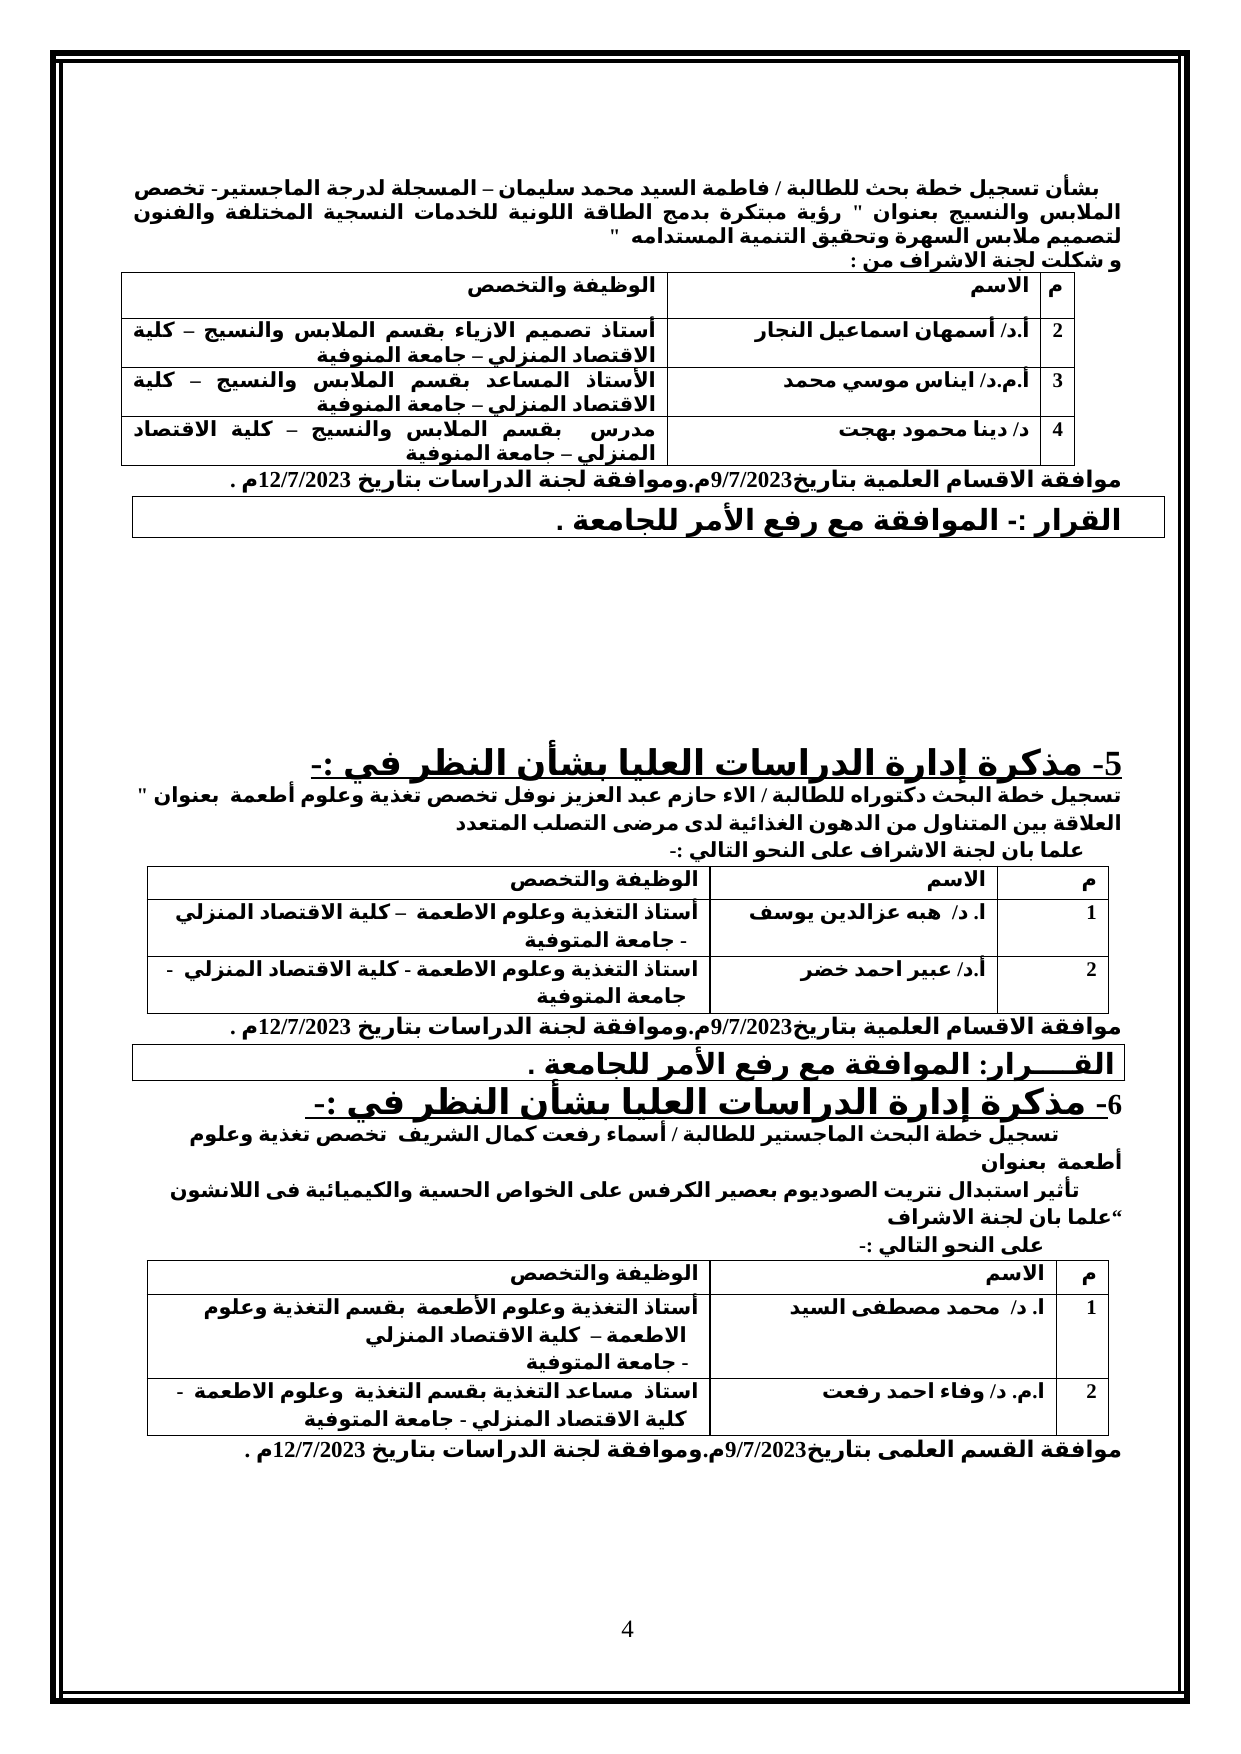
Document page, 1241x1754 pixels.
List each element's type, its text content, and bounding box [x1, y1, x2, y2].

table_cell أ.د/ عبير احمد خضر [711, 957, 997, 1012]
table_cell ا. د/ محمد مصطفى السيد [711, 1295, 1056, 1378]
table_header الوظيفة والتخصص [122, 273, 667, 317]
table_cell 1 [998, 900, 1108, 956]
text تسجيل خطة البحث دكتوراه للطالبة / الاء حازم عبد العزيز نوفل تخصص تغذية وعلوم أطعمة بعنوان " العلاقة بين المتناول من الدهون الغذائية لدى مرضى التصلب المتعدد [133, 783, 1122, 834]
table_header الاسم [668, 273, 1040, 317]
text و شكلت لجنة الاشراف من : [133, 248, 1122, 272]
table_cell مدرس بقسم الملابس والنسيج – كلية الاقتصاد المنزلي – جامعة المنوفية [122, 417, 667, 465]
table_header م [1057, 1261, 1108, 1294]
table_cell استاذ التغذية وعلوم الاطعمة - كلية الاقتصاد المنزلي - جامعة المتوفية [148, 957, 709, 1012]
text على النحو التالي :- [133, 1233, 1122, 1257]
table_cell الأستاذ المساعد بقسم الملابس والنسيج – كلية الاقتصاد المنزلي – جامعة المنوفية [122, 368, 667, 416]
table_cell 3 [1041, 368, 1074, 416]
table_header الوظيفة والتخصص [148, 867, 709, 899]
table_cell 1 [1057, 1295, 1108, 1378]
text بشأن تسجيل خطة بحث للطالبة / فاطمة السيد محمد سليمان – المسجلة لدرجة الماجستير- تخصص الملابس والنسيج بعنوان " رؤية مبتكرة بدمج الطاقة اللونية للخدمات النسجية المختلفة والفنون لتصميم ملابس السهرة وتحقيق التنمية المستدامه " [133, 176, 1122, 248]
table_cell 4 [1041, 417, 1074, 465]
table_header م [998, 867, 1108, 899]
table_header الاسم [711, 867, 997, 899]
table_cell أستاذ تصميم الازياء بقسم الملابس والنسيج – كلية الاقتصاد المنزلي – جامعة المنوفية [122, 319, 667, 367]
text تأثير استبدال نتريت الصوديوم بعصير الكرفس على الخواص الحسية والكيميائية فى اللانشون “علما بان لجنة الاشراف [133, 1177, 1122, 1229]
table_cell استاذ مساعد التغذية بقسم التغذية وعلوم الاطعمة - كلية الاقتصاد المنزلي - جامعة المتوفية [148, 1379, 709, 1435]
table_cell 2 [1041, 319, 1074, 367]
table_cell د/ دينا محمود بهجت [668, 417, 1040, 465]
table_cell 2 [998, 957, 1108, 1012]
text موافقة القسم العلمى بتاريخ9/7/2023م.وموافقة لجنة الدراسات بتاريخ 12/7/2023م . [133, 1436, 1122, 1462]
text 5- مذكرة إدارة الدراسات العليا بشأن النظر في :- [133, 742, 1122, 783]
text القــــرار: الموافقة مع رفع الأمر للجامعة . [133, 1045, 1124, 1080]
table_cell أ.م.د/ ايناس موسي محمد [668, 368, 1040, 416]
table_cell 2 [1057, 1379, 1108, 1435]
table_cell أستاذ التغذية وعلوم الأطعمة بقسم التغذية وعلوم الاطعمة – كلية الاقتصاد المنزلي - جامعة المتوفية [148, 1295, 709, 1378]
text 6- مذكرة إدارة الدراسات العليا بشأن النظر في :- [133, 1081, 1122, 1122]
table_header م [1041, 273, 1074, 317]
table_header الاسم [711, 1261, 1056, 1294]
text موافقة الاقسام العلمية بتاريخ9/7/2023م.وموافقة لجنة الدراسات بتاريخ 12/7/2023م . [133, 466, 1122, 492]
table_cell أ.د/ أسمهان اسماعيل النجار [668, 319, 1040, 367]
text موافقة الاقسام العلمية بتاريخ9/7/2023م.وموافقة لجنة الدراسات بتاريخ 12/7/2023م . [133, 1013, 1122, 1040]
table_cell أستاذ التغذية وعلوم الاطعمة – كلية الاقتصاد المنزلي - جامعة المتوفية [148, 900, 709, 956]
text علما بان لجنة الاشراف على النحو التالي :- [133, 838, 1085, 862]
text القرار :- الموافقة مع رفع الأمر للجامعة . [133, 497, 1164, 537]
table_cell ا.م. د/ وفاء احمد رفعت [711, 1379, 1056, 1435]
table_header الوظيفة والتخصص [148, 1261, 709, 1294]
table_cell ا. د/ هبه عزالدين يوسف [711, 900, 997, 956]
text تسجيل خطة البحث الماجستير للطالبة / أسماء رفعت كمال الشريف تخصص تغذية وعلوم أطعمة بعنوان [133, 1122, 1122, 1174]
